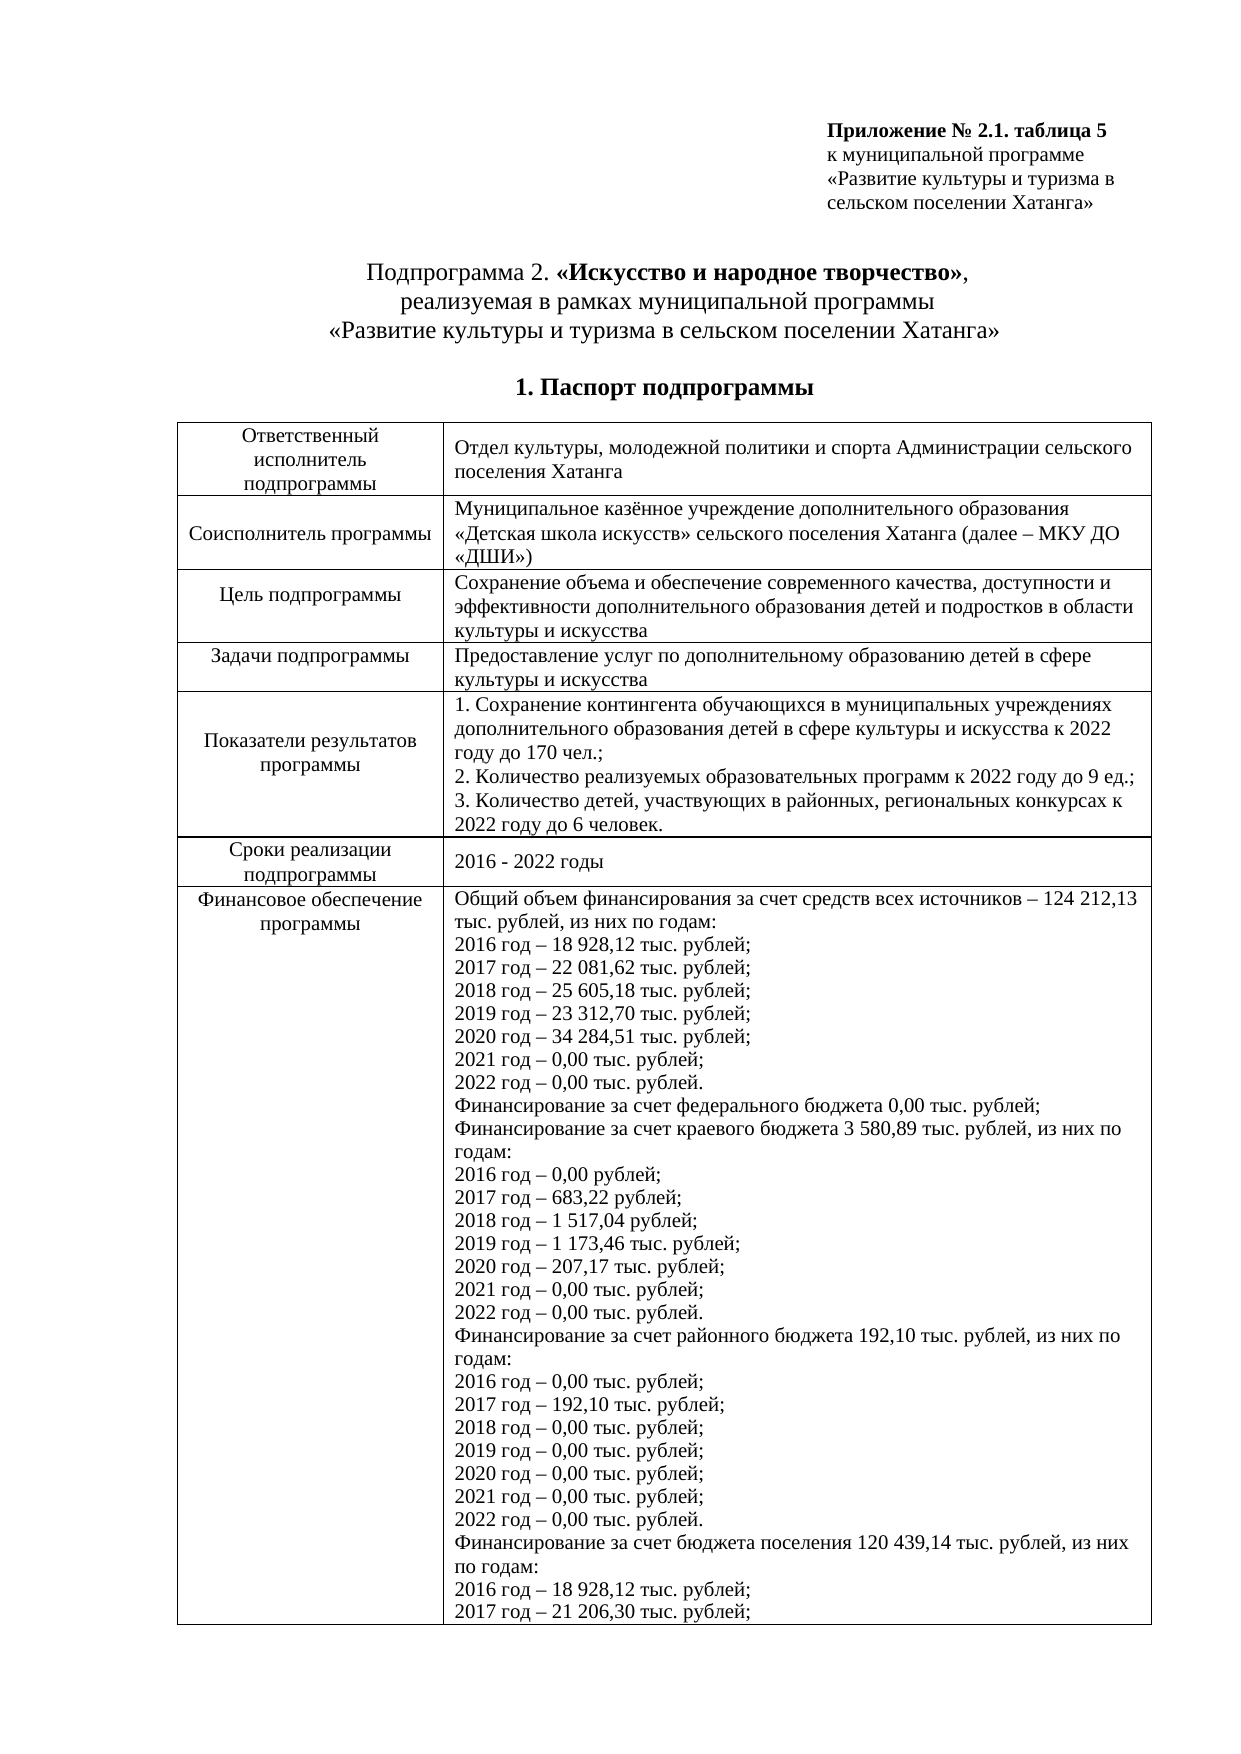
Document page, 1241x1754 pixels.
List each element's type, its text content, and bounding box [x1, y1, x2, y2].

table_cell Сохранение объема и обеспечение современного качества, доступности и эффективности дополнительного образования детей и подростков в области культуры и искусства [444, 570, 1151, 642]
table_cell Соисполнитель программы [178, 496, 443, 568]
table_cell Муниципальное казённое учреждение дополнительного образования «Детская школа искусств» сельского поселения Хатанга (далее – МКУ ДО «ДШИ») [444, 496, 1151, 568]
table_header Ответственный исполнитель подпрограммы [178, 423, 443, 495]
text Подпрограмма 2. «Искусство и народное творчество», [177, 257, 1152, 286]
text Приложение № 2.1. таблица 5 [827, 118, 1152, 142]
table_cell Показатели результатов программы [178, 692, 443, 836]
table_cell Предоставление услуг по дополнительному образованию детей в сфере культуры и искусства [444, 643, 1151, 691]
text 1. Паспорт подпрограммы [177, 372, 1152, 401]
text к муниципальной программе [827, 142, 1152, 166]
text сельском поселении Хатанга» [827, 190, 1152, 214]
table_cell 2016 - 2022 годы [444, 838, 1151, 886]
text реализуемая в рамках муниципальной программы [177, 286, 1152, 315]
text «Развитие культуры и туризма в сельском поселении Хатанга» [177, 315, 1152, 344]
table_cell Сроки реализации подпрограммы [178, 838, 443, 886]
table_header Отдел культуры, молодежной политики и спорта Администрации сельского поселения Хатанга [444, 423, 1151, 495]
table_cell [444, 887, 1151, 1624]
table_cell Цель подпрограммы [178, 570, 443, 642]
text «Развитие культуры и туризма в [827, 166, 1152, 190]
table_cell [178, 887, 443, 1624]
table_cell 1. Сохранение контингента обучающихся в муниципальных учреждениях дополнительного образования детей в сфере культуры и искусства к 2022 году до 170 чел.; 2. Количество реализуемых образовательных программ к 2022 году до 9 ед.; 3. Количество детей, участвующих в районных, региональных конкурсах к 2022 году до 6 человек. [444, 692, 1151, 836]
table_cell Задачи подпрограммы [178, 643, 443, 691]
